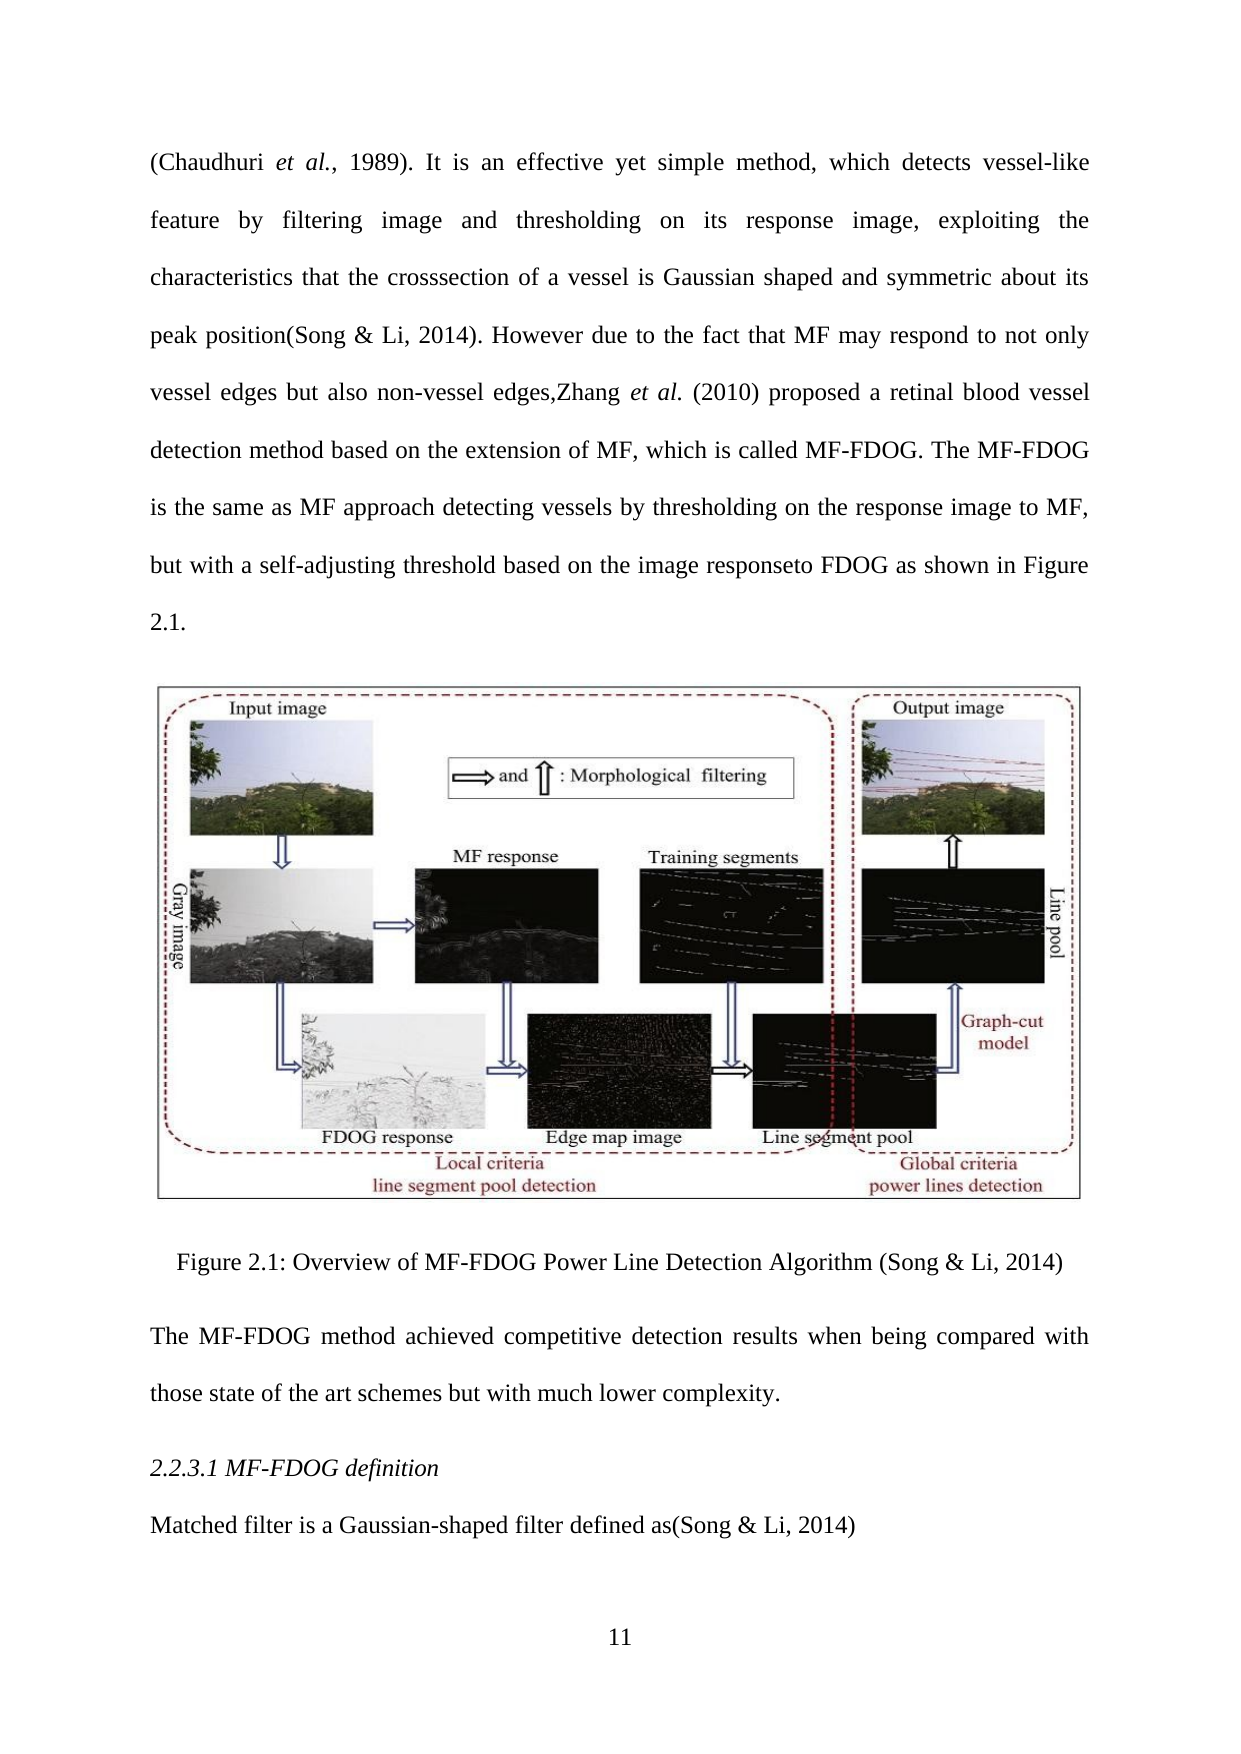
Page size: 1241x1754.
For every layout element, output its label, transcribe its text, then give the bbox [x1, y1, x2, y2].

text The MF-FDOG method achieved competitive detection results when being compared with those state of the art schemes but with much lower complexity. [150, 1321, 1090, 1407]
text Matched filter is a Gaussian-shaped filter defined as(Song & Li, 2014) [150, 1510, 1113, 1539]
list MF-FDOG definition [150, 1453, 1113, 1482]
text Figure 2.1: Overview of MF-FDOG Power Line Detection Algorithm (Song & Li, 2014) [176, 1247, 1113, 1276]
picture [156, 682, 1084, 1203]
text (Chaudhuri et al., 1989). It is an effective yet simple method, which detects vessel-like feature by filtering image and thresholding on its response image, exploiting the characteristics that the crosssection of a vessel is Gaussian shaped and symmetric about its peak position(Song & Li, 2014). However due to the fact that MF may respond to not only vessel edges but also non-vessel edges,Zhang et al. (2010) proposed a retinal blood vessel detection method based on the extension of MF, which is called MF-FDOG. The MF-FDOG is the same as MF approach detecting vessels by thresholding on the response image to MF, but with a self-adjusting threshold based on the image responseto FDOG as shown in Figure 2.1. [150, 147, 1091, 636]
